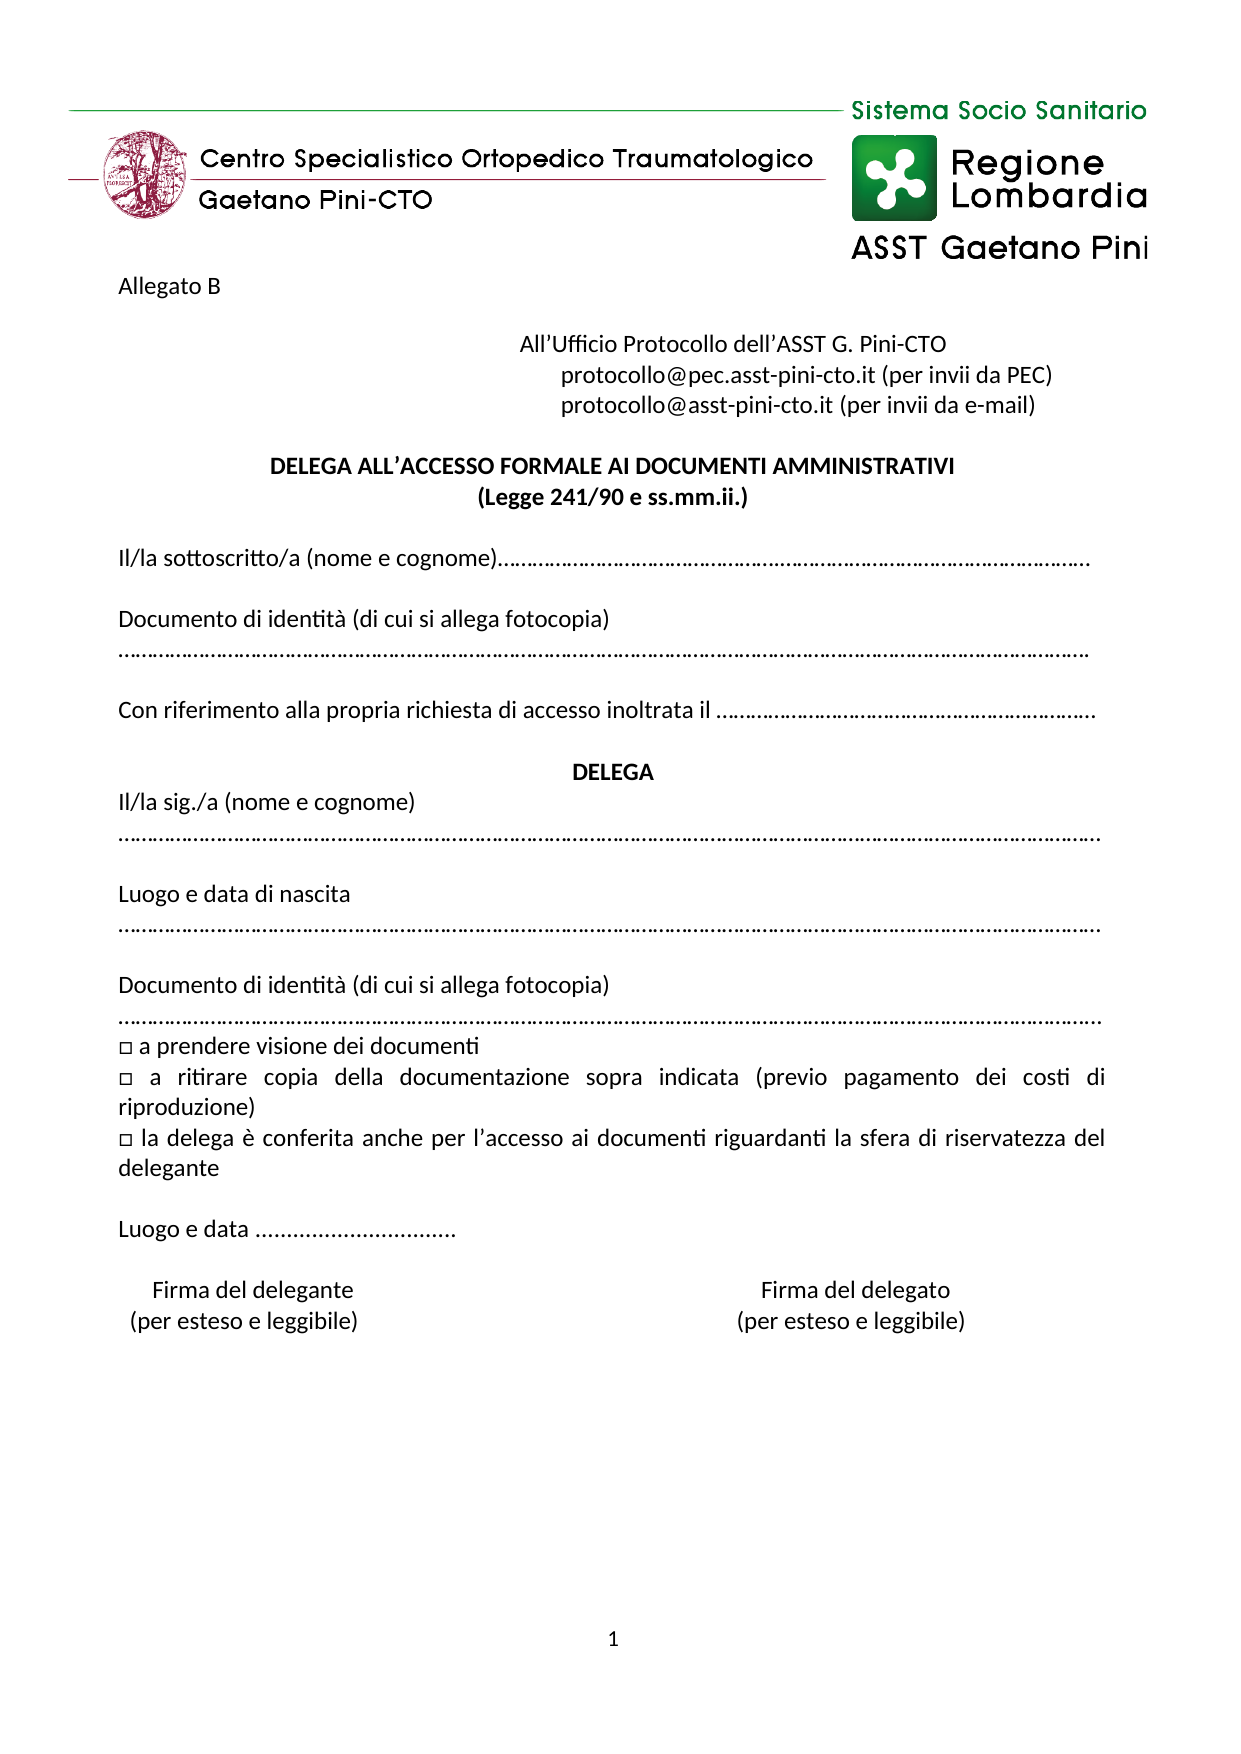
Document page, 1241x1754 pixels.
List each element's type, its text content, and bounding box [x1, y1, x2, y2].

text Luogo e data di nascita ……………………………………………………………………………………………………………………………………………………… [118, 878, 1107, 939]
text □ la delega è conferita anche per l’accesso ai documenti riguardanti la sfera di riservatezza del delegante [118, 1122, 1107, 1183]
text DELEGA ALL’ACCESSO FORMALE AI DOCUMENTI AMMINISTRATIVI [118, 451, 1107, 481]
text Documento di identità (di cui si allega fotocopia) ……………………………………………………………………………………………………………………………………………………... [118, 969, 1107, 1030]
text DELEGA [118, 756, 1107, 786]
text Luogo e data ................................ [118, 1213, 1107, 1244]
text Con riferimento alla propria richiesta di accesso inoltrata il ………………………………………………………… [118, 695, 1107, 725]
text Documento di identità (di cui si allega fotocopia) ……………………………………………………………………………………………………………………………………………………. [118, 603, 1107, 664]
text protocollo@pec.asst-pini-cto.it (per invii da PEC) [561, 359, 1107, 389]
text (Legge 241/90 e ss.mm.ii.) [118, 481, 1107, 512]
text Firma del delegante Firma del delegato [118, 1274, 1107, 1305]
text Il/la sig./a (nome e cognome) ……………………………………………………………………………………………………………………………………………………… [118, 786, 1107, 847]
text All’Ufficio Protocollo dell’ASST G. Pini-CTO [118, 328, 1107, 359]
text Il/la sottoscritto/a (nome e cognome)………………………………………….……………………………………………… [118, 542, 1107, 573]
picture [68, 101, 1148, 259]
text (per esteso e leggibile) (per esteso e leggibile) [118, 1305, 1107, 1336]
text □ a ritirare copia della documentazione sopra indicata (previo pagamento dei costi di riproduzione) [118, 1061, 1107, 1122]
text □ a prendere visione dei documenti [118, 1030, 1107, 1061]
text protocollo@asst-pini-cto.it (per invii da e-mail) [487, 389, 1107, 420]
